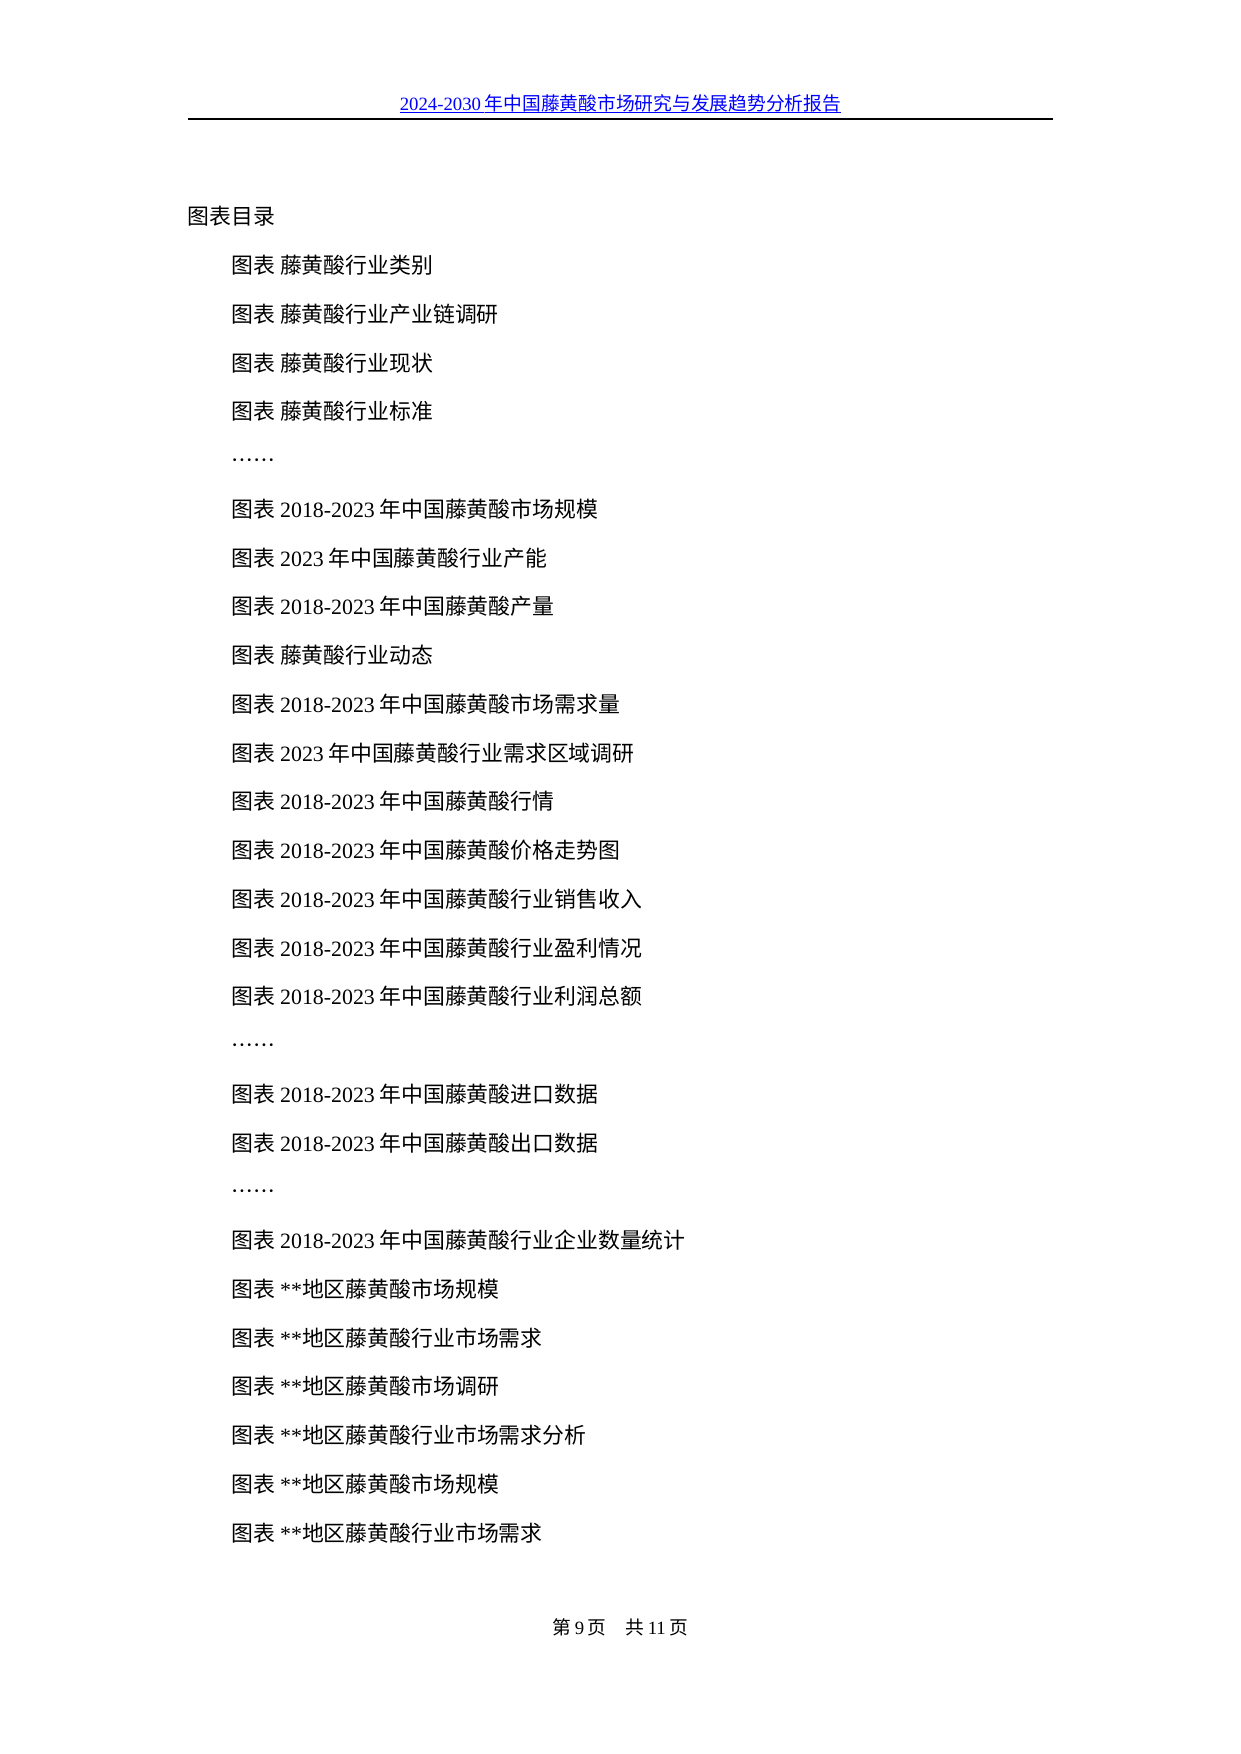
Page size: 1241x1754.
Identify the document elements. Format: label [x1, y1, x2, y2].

text [187, 150, 1053, 1548]
